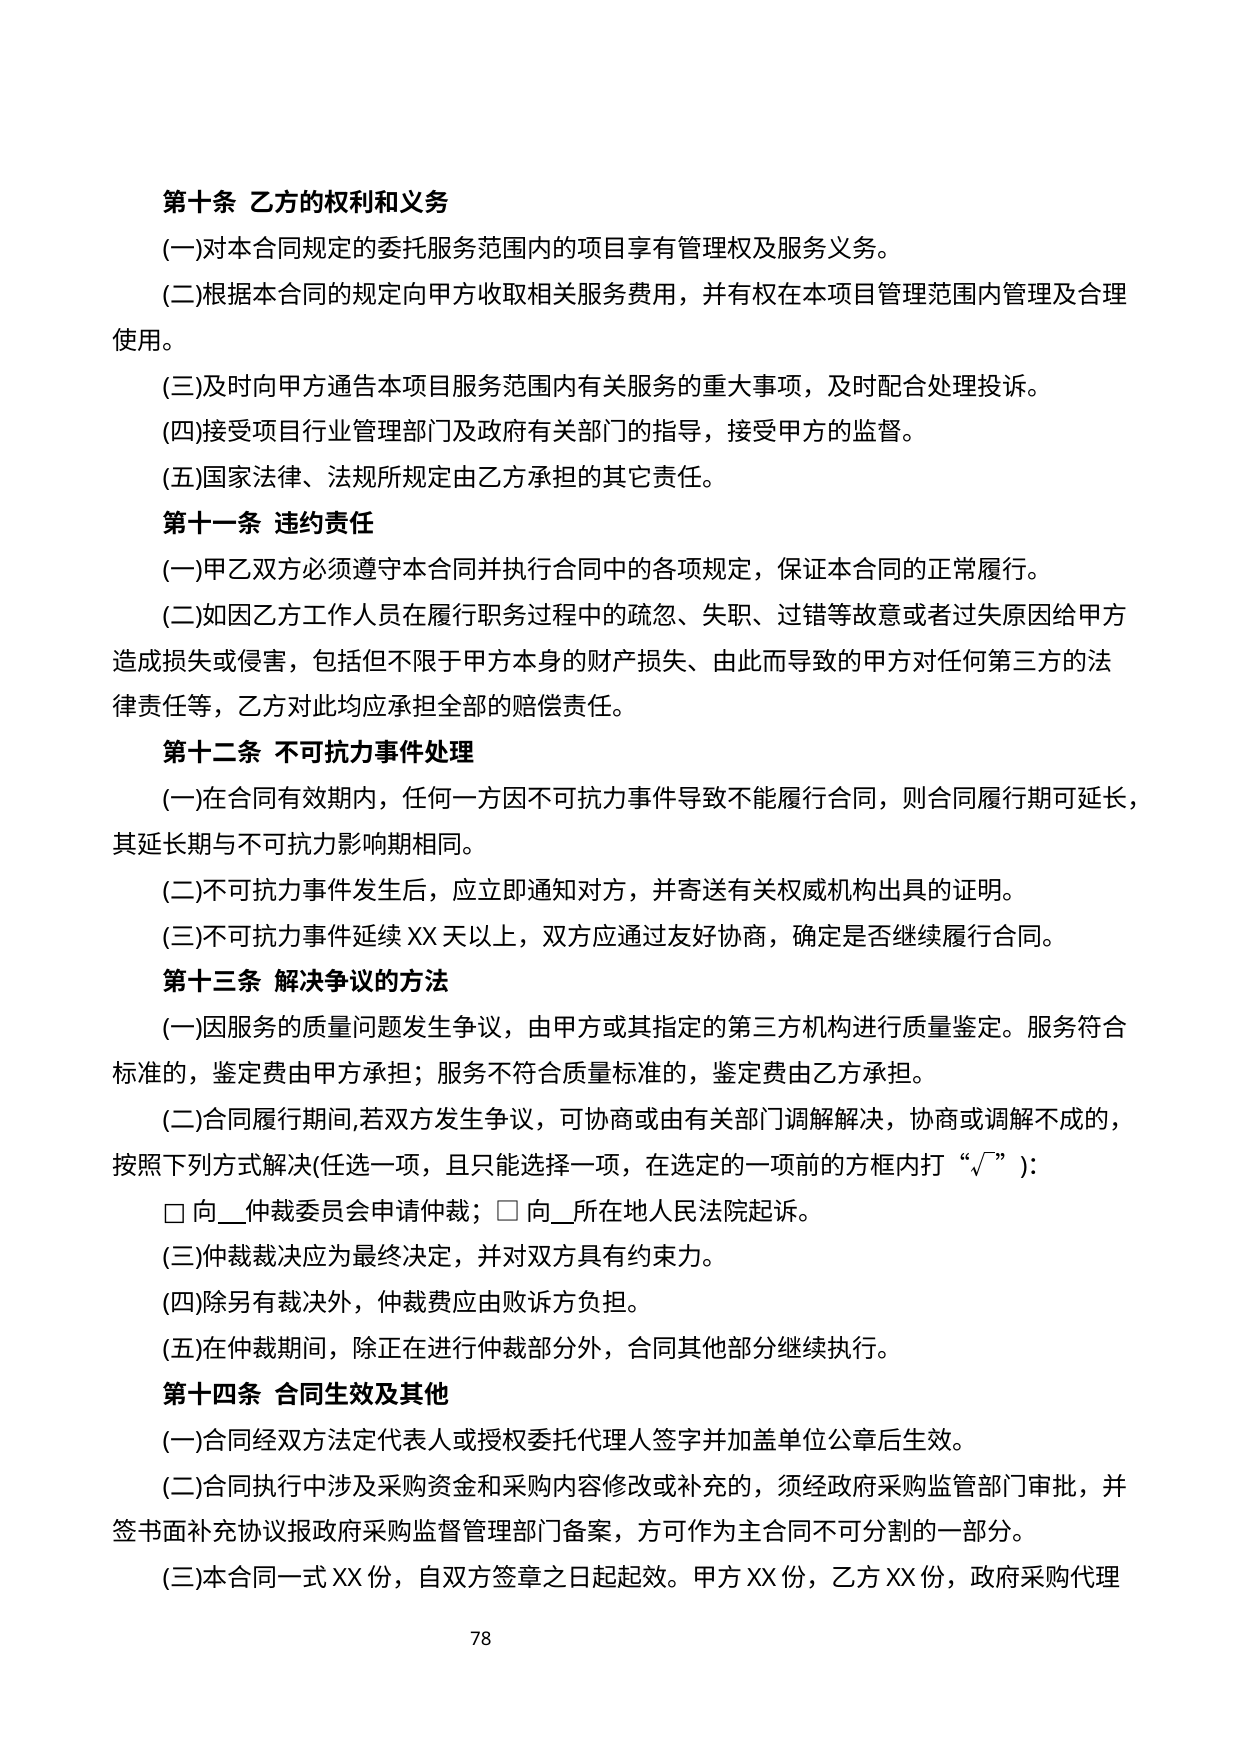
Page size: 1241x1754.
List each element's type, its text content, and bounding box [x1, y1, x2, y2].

text 违约责任 [112, 496, 1128, 542]
text □ 向 仲裁委员会申请仲裁；□ 向 所在地人民法院起诉。 [112, 1183, 1128, 1229]
list 不可抗力事件发生后，应立即通知对方，并寄送有关权威机构出具的证明。 [112, 862, 1128, 908]
text 合同生效及其他 [112, 1367, 1128, 1412]
list 不可抗力事件延续XX天以上，双方应通过友好协商，确定是否继续履行合同。 [112, 908, 1128, 954]
list 除另有裁决外，仲裁费应由败诉方负担。 [112, 1275, 1128, 1321]
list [112, 1550, 1128, 1596]
text 乙方的权利和义务 [112, 175, 1128, 221]
list 国家法律、法规所规定由乙方承担的其它责任。 [112, 450, 1128, 496]
list 甲乙双方必须遵守本合同并执行合同中的各项规定，保证本合同的正常履行。 [112, 542, 1128, 587]
list 因服务的质量问题发生争议，由甲方或其指定的第三方机构进行质量鉴定。服务符合标准的，鉴定费由甲方承担；服务不符合质量标准的，鉴定费由乙方承担。 [112, 1000, 1128, 1092]
list 接受项目行业管理部门及政府有关部门的指导，接受甲方的监督。 [112, 404, 1128, 450]
list 合同经双方法定代表人或授权委托代理人签字并加盖单位公章后生效。 [112, 1412, 1128, 1458]
text 不可抗力事件处理 [112, 725, 1128, 771]
list 合同执行中涉及采购资金和采购内容修改或补充的，须经政府采购监管部门审批，并签书面补充协议报政府采购监督管理部门备案，方可作为主合同不可分割的一部分。 [112, 1458, 1128, 1550]
list 合同履行期间,若双方发生争议，可协商或由有关部门调解解决，协商或调解不成的，按照下列方式解决(任选一项，且只能选择一项，在选定的一项前的方框内打“√”)： [112, 1092, 1128, 1183]
list 仲裁裁决应为最终决定，并对双方具有约束力。 [112, 1229, 1128, 1275]
list 如因乙方工作人员在履行职务过程中的疏忽、失职、过错等故意或者过失原因给甲方造成损失或侵害，包括但不限于甲方本身的财产损失、由此而导致的甲方对任何第三方的法律责任等，乙方对此均应承担全部的赔偿责任。 [112, 587, 1128, 725]
list 在仲裁期间，除正在进行仲裁部分外，合同其他部分继续执行。 [112, 1321, 1128, 1367]
list 及时向甲方通告本项目服务范围内有关服务的重大事项，及时配合处理投诉。 [112, 358, 1128, 404]
list 在合同有效期内，任何一方因不可抗力事件导致不能履行合同，则合同履行期可延长，其延长期与不可抗力影响期相同。 [112, 771, 1128, 862]
list 对本合同规定的委托服务范围内的项目享有管理权及服务义务。 [112, 221, 1128, 267]
list 根据本合同的规定向甲方收取相关服务费用，并有权在本项目管理范围内管理及合理使用。 [112, 267, 1128, 358]
text 解决争议的方法 [112, 954, 1128, 1000]
